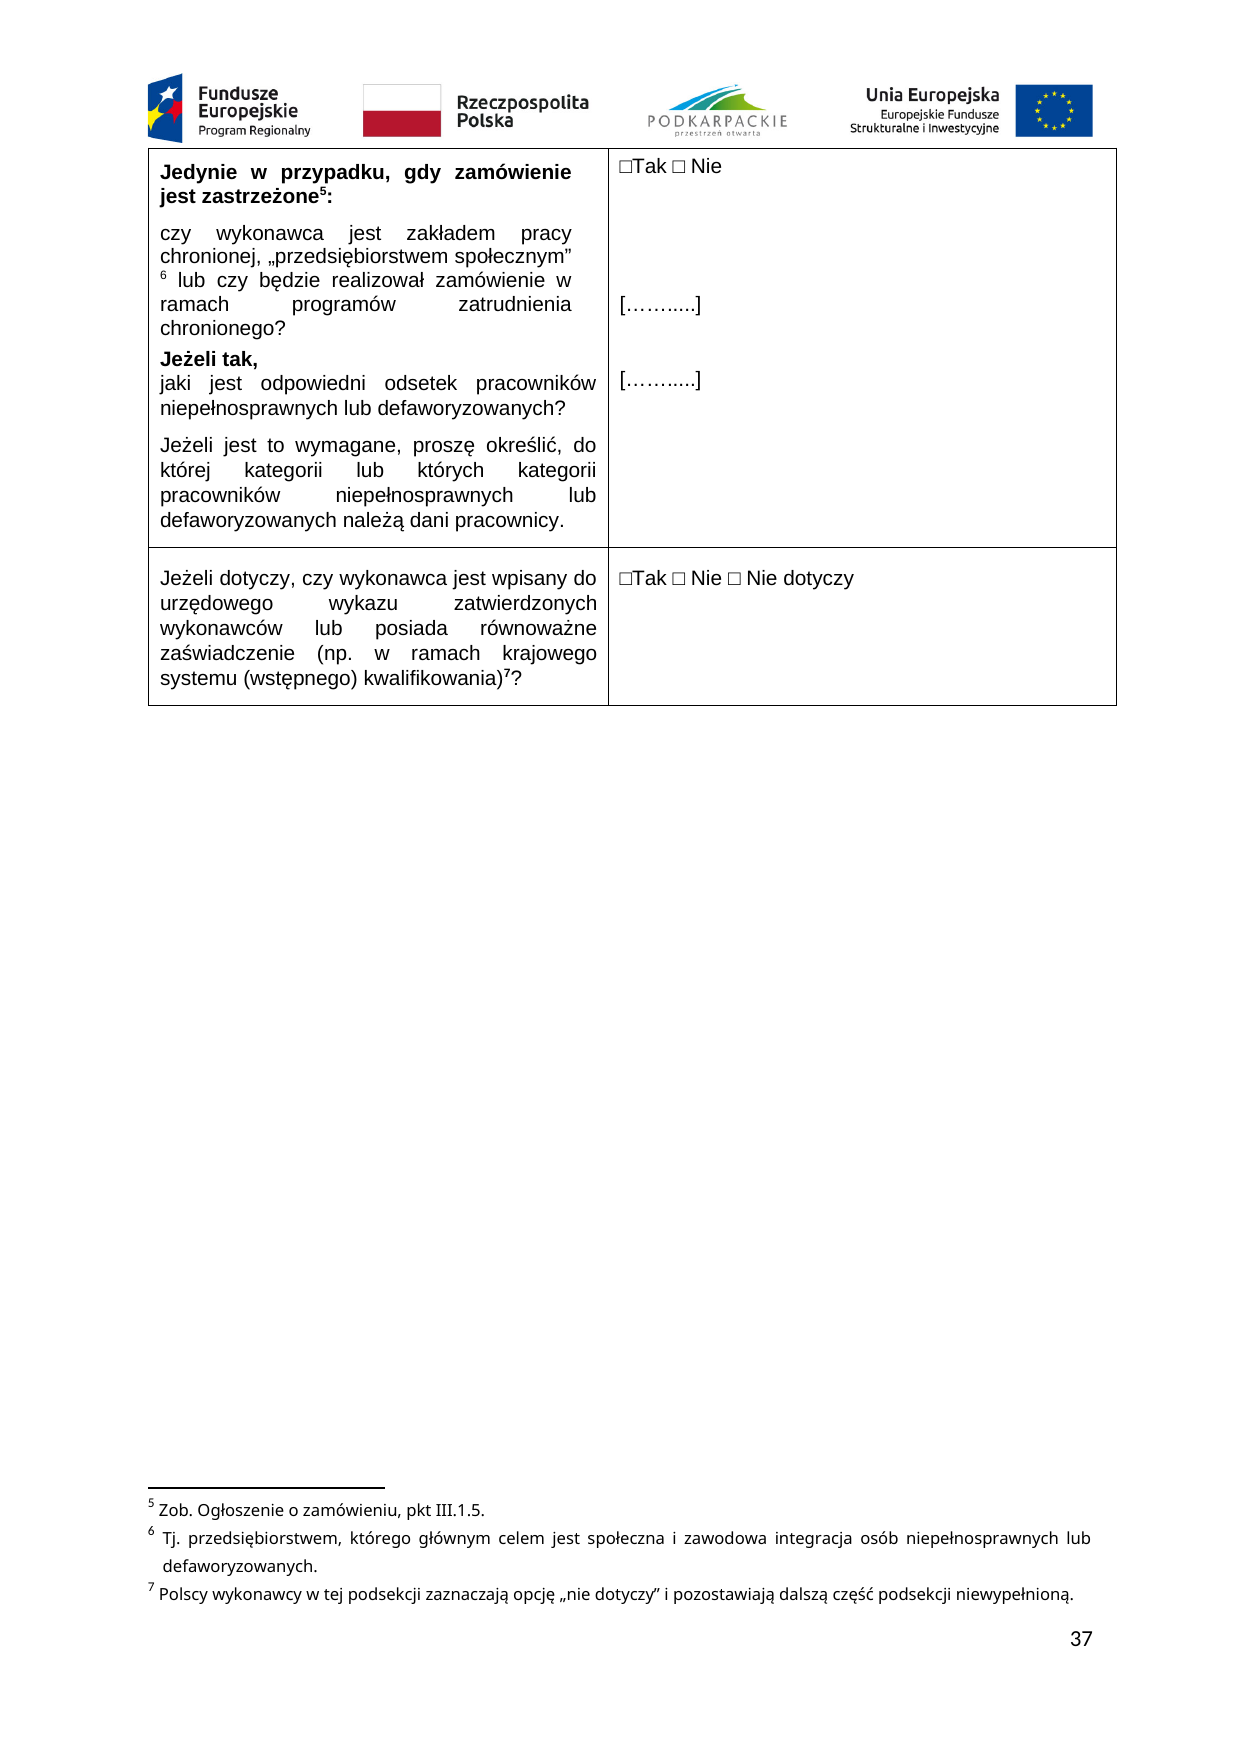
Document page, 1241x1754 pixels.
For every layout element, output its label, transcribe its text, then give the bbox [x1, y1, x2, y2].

table_cell Jeżeli dotyczy, czy wykonawca jest wpisany do urzędowego wykazu zatwierdzonych wykonawców lub posiada równoważne zaświadczenie (np. w ramach krajowego systemu (wstępnego) kwalifikowania)? [149, 548, 608, 705]
table_header □Tak □ Nie […….....] […….....] [609, 149, 1116, 547]
picture [147, 73, 1093, 143]
table_cell □Tak □ Nie □ Nie dotyczy [609, 548, 1116, 705]
table_header Jedynie w przypadku, gdy zamówienie jest zastrzeżone: czy wykonawca jest zakładem pracy chronionej, „przedsiębiorstwem społecznym” lub czy będzie realizował zamówienie w ramach programów zatrudnienia chronionego? Jeżeli tak, jaki jest odpowiedni odsetek pracowników niepełnosprawnych lub defaworyzowanych? Jeżeli jest to wymagane, proszę określić, do której kategorii lub których kategorii pracowników niepełnosprawnych lub defaworyzowanych należą dani pracownicy. [149, 149, 608, 547]
